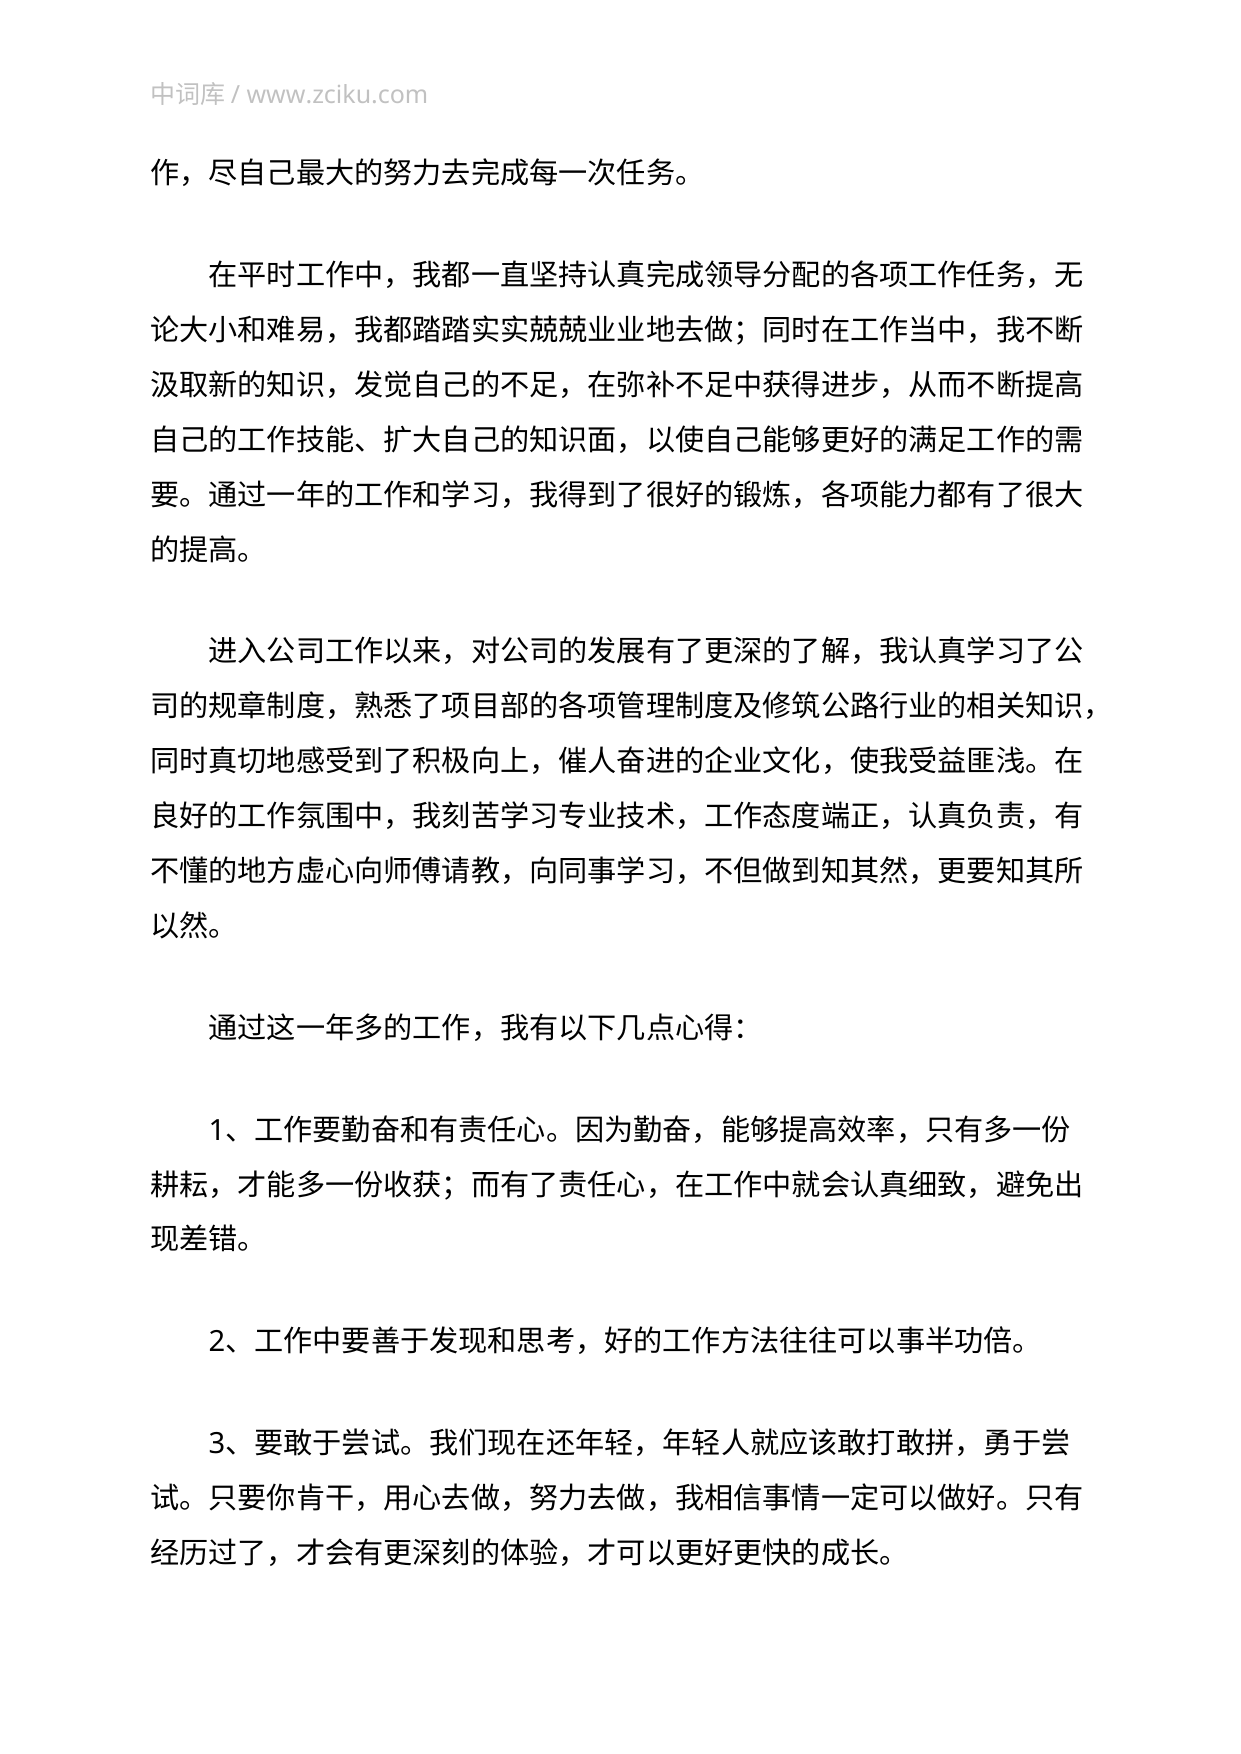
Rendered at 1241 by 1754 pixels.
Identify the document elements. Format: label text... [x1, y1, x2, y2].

text 1、工作要勤奋和有责任心。因为勤奋，能够提高效率，只有多一份耕耘，才能多一份收获；而有了责任心，在工作中就会认真细致，避免出现差错。 [150, 1106, 1090, 1258]
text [150, 150, 1090, 192]
text 在平时工作中，我都一直坚持认真完成领导分配的各项工作任务，无论大小和难易，我都踏踏实实兢兢业业地去做；同时在工作当中，我不断汲取新的知识，发觉自己的不足，在弥补不足中获得进步，从而不断提高自己的工作技能、扩大自己的知识面，以使自己能够更好的满足工作的需要。通过一年的工作和学习，我得到了很好的锻炼，各项能力都有了很大的提高。 [150, 252, 1090, 568]
text 3、要敢于尝试。我们现在还年轻，年轻人就应该敢打敢拼，勇于尝试。只要你肯干，用心去做，努力去做，我相信事情一定可以做好。只有经历过了，才会有更深刻的体验，才可以更好更快的成长。 [150, 1420, 1090, 1572]
text 2、工作中要善于发现和思考，好的工作方法往往可以事半功倍。 [150, 1318, 1090, 1360]
text 通过这一年多的工作，我有以下几点心得： [150, 1004, 1090, 1047]
text 进入公司工作以来，对公司的发展有了更深的了解，我认真学习了公司的规章制度，熟悉了项目部的各项管理制度及修筑公路行业的相关知识，同时真切地感受到了积极向上，催人奋进的企业文化，使我受益匪浅。在良好的工作氛围中，我刻苦学习专业技术，工作态度端正，认真负责，有不懂的地方虚心向师傅请教，向同事学习，不但做到知其然，更要知其所以然。 [150, 628, 1090, 945]
